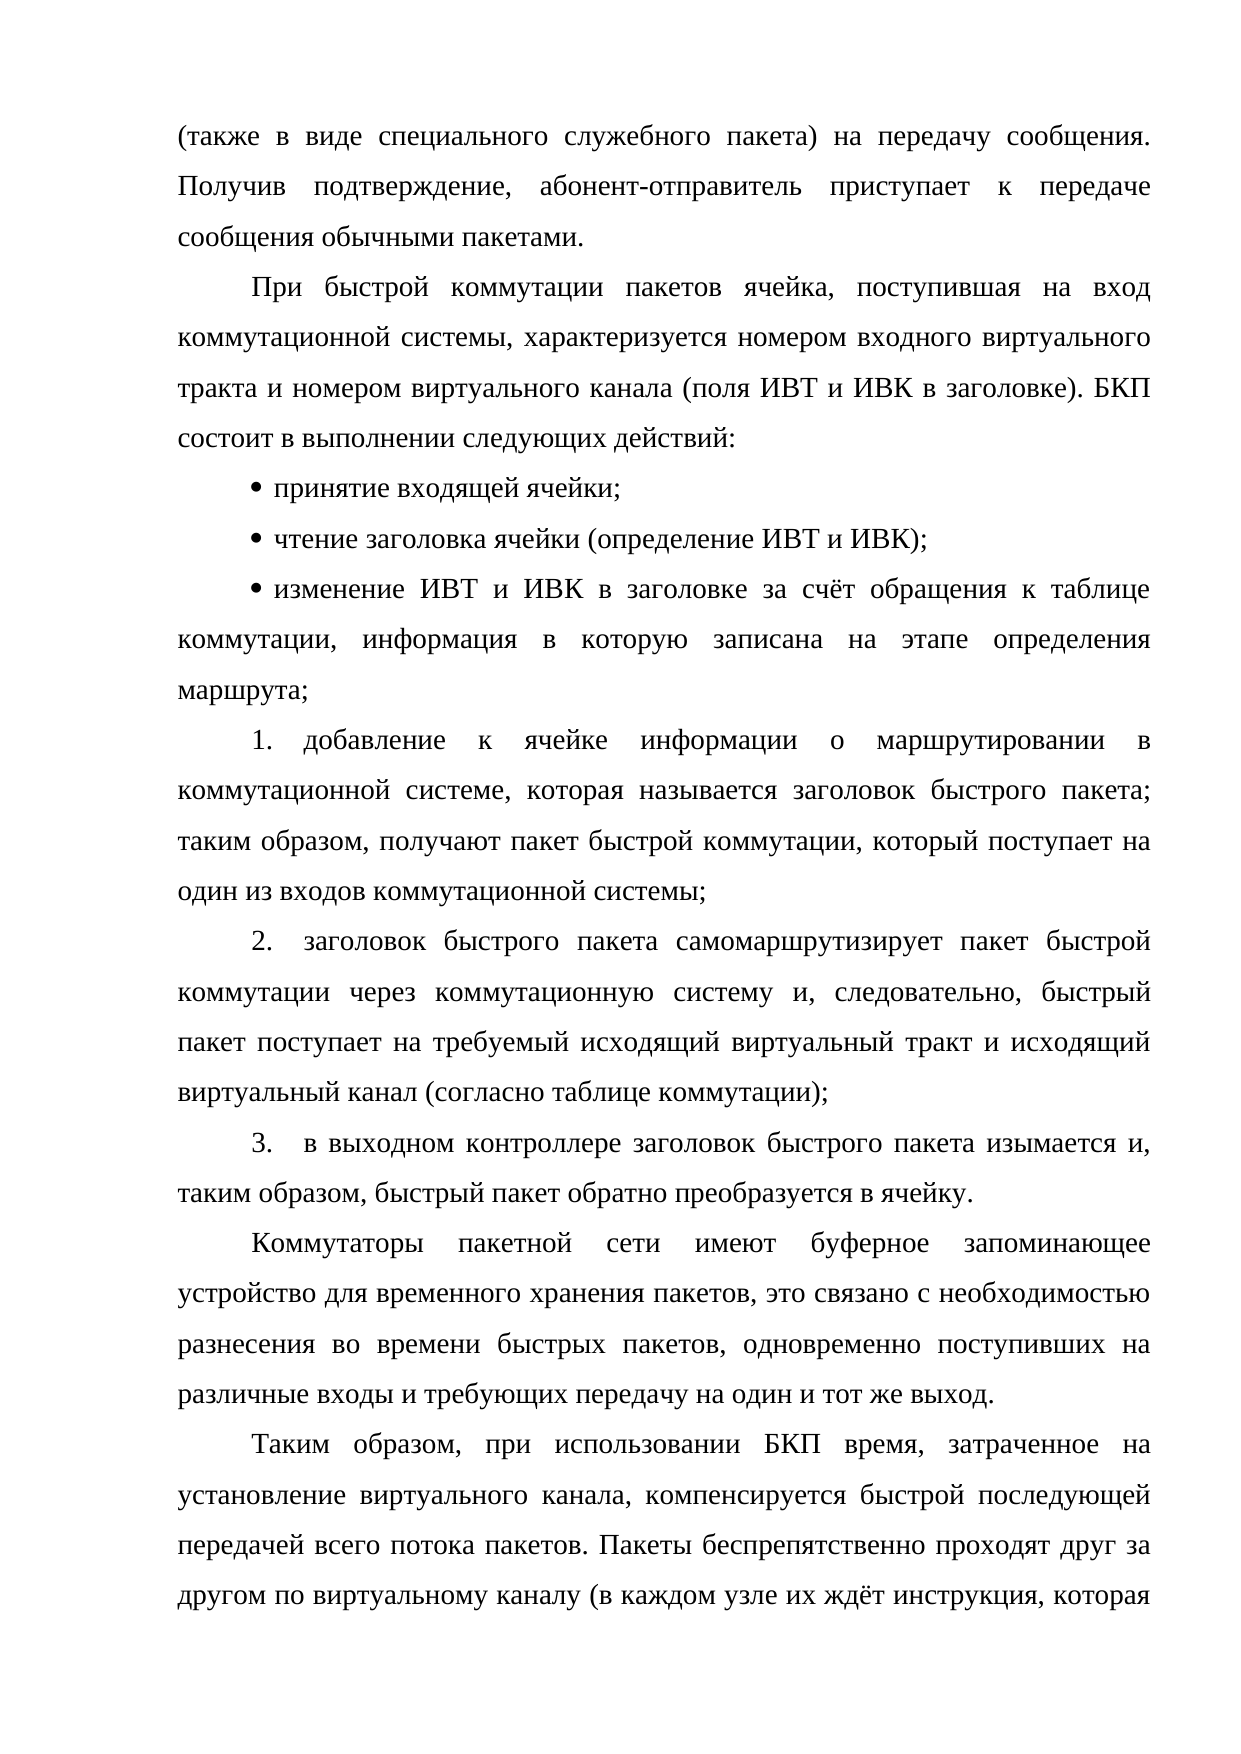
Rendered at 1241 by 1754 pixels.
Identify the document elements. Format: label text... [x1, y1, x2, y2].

list добавление к ячейке информации о маршрутировании в коммутационной системе, которая называется заголовок быстрого пакета; таким образом, получают пакет быстрой коммутации, который поступает на один из входов коммутационной системы; [177, 722, 1152, 907]
list принятие входящей ячейки; [177, 470, 1152, 504]
list заголовок быстрого пакета самомаршрутизирует пакет быстрой коммутации через коммутационную систему и, следовательно, быстрый пакет поступает на требуемый исходящий виртуальный тракт и исходящий виртуальный канал (согласно таблице коммутации); [177, 923, 1152, 1108]
text При быстрой коммутации пакетов ячейка, поступившая на вход коммутационной системы, характеризуется номером входного виртуального тракта и номером виртуального канала (поля ИВТ и ИВК в заголовке). БКП состоит в выполнении следующих действий: [177, 269, 1152, 453]
text Коммутаторы пакетной сети имеют буферное запоминающее устройство для временного хранения пакетов, это связано с необходимостью разнесения во времени быстрых пакетов, одновременно поступивших на различные входы и требующих передачу на один и тот же выход. [177, 1225, 1152, 1410]
list чтение заголовка ячейки (определение ИВТ и ИВК); [177, 521, 1152, 554]
list изменение ИВТ и ИВК в заголовке за счёт обращения к таблице коммутации, информация в которую записана на этапе определения маршрута; [177, 571, 1152, 705]
list в выходном контроллере заголовок быстрого пакета изымается и, таким образом, быстрый пакет обратно преобразуется в ячейку. [177, 1125, 1152, 1208]
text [177, 1427, 1152, 1611]
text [177, 118, 1152, 252]
